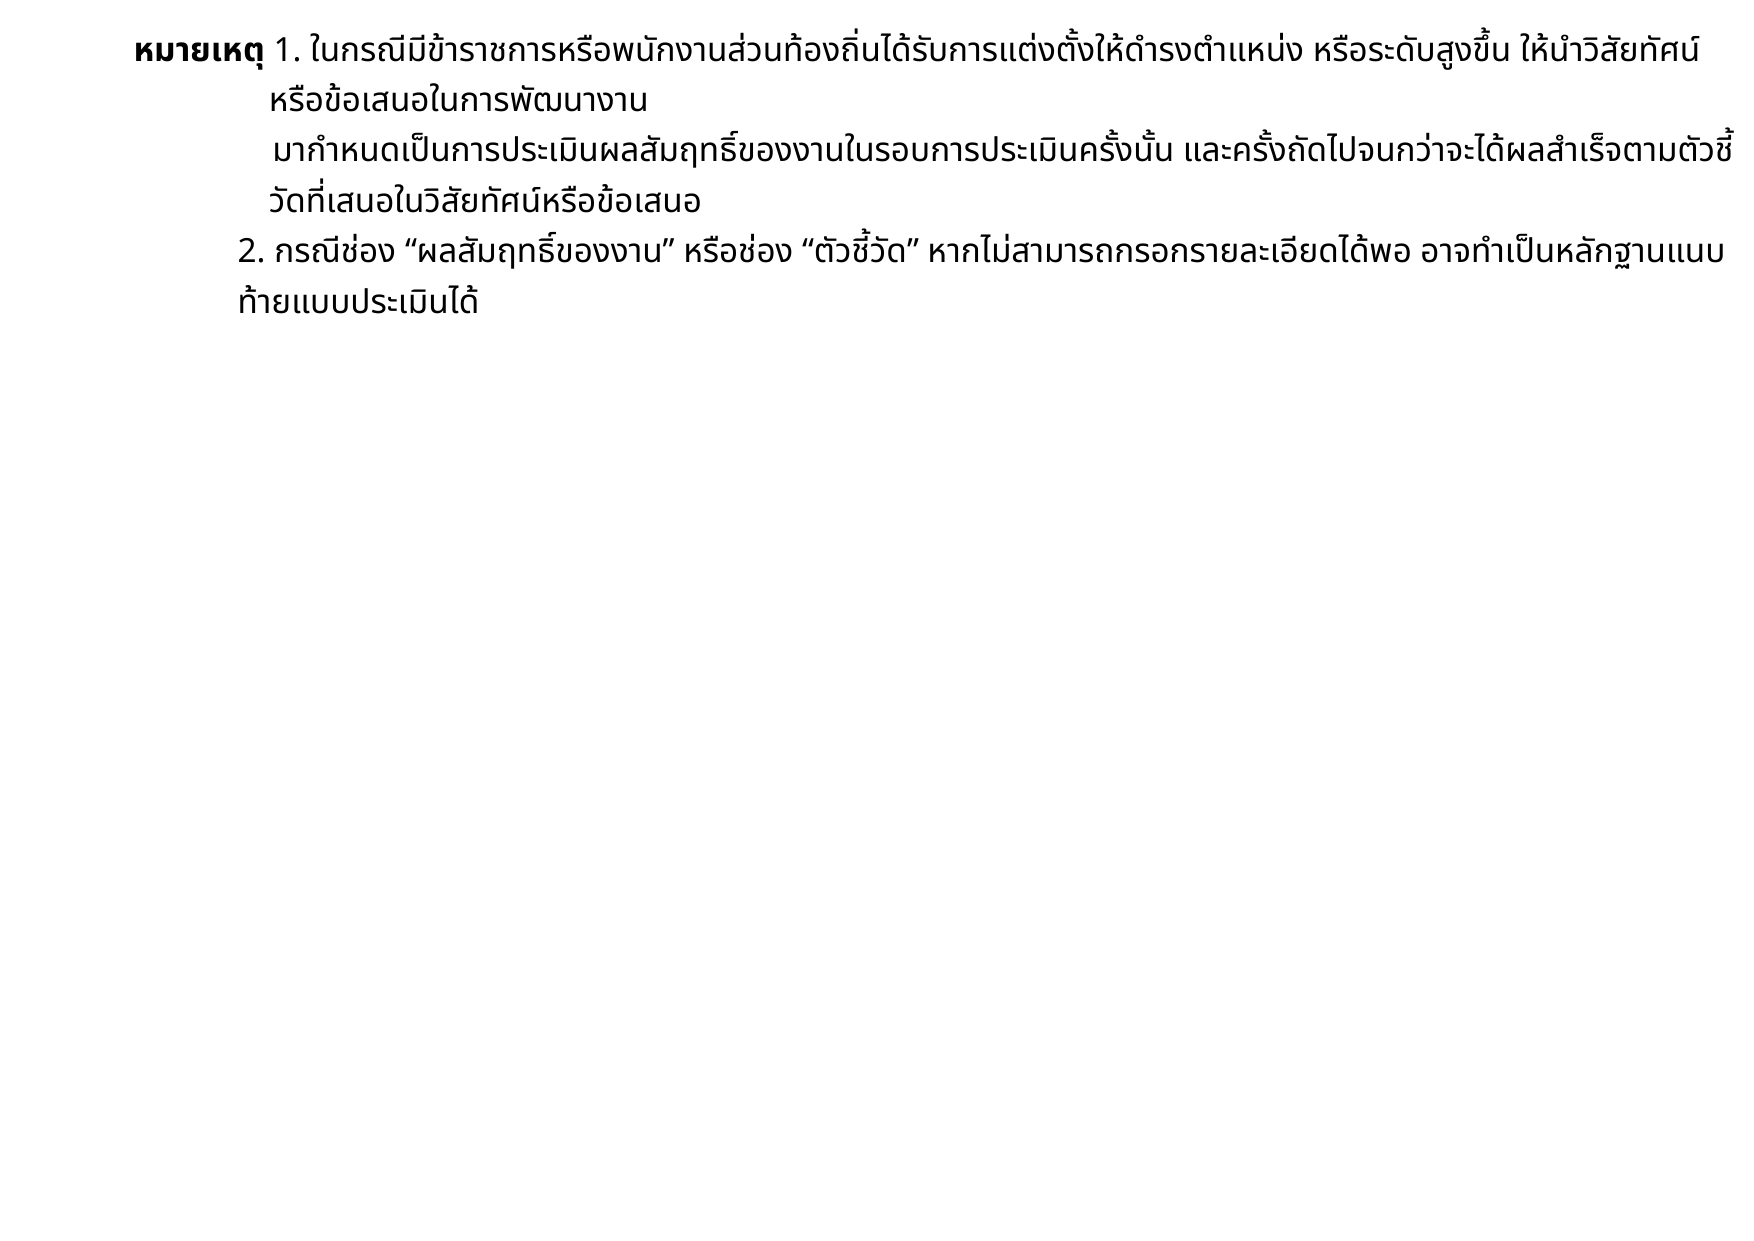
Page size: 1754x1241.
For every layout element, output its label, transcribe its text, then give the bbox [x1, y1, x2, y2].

text 2. กรณีช่อง “ผลสัมฤทธิ์ของงาน” หรือช่อง “ตัวชี้วัด” หากไม่สามารถกรอกรายละเอียดได้พอ อาจทำเป็นหลักฐานแนบท้ายแบบประเมินได้ [237, 227, 1754, 328]
text มากำหนดเป็นการประเมินผลสัมฤทธิ์ของงานในรอบการประเมินครั้งนั้น และครั้งถัดไปจนกว่าจะได้ผลสำเร็จตามตัวชี้วัดที่เสนอในวิสัยทัศน์หรือข้อเสนอ [133, 126, 1754, 227]
text หมายเหตุ 1. ในกรณีมีข้าราชการหรือพนักงานส่วนท้องถิ่นได้รับการแต่งตั้งให้ดำรงตำแหน่ง หรือระดับสูงขึ้น ให้นำวิสัยทัศน์หรือข้อเสนอในการพัฒนางาน [133, 25, 1754, 126]
